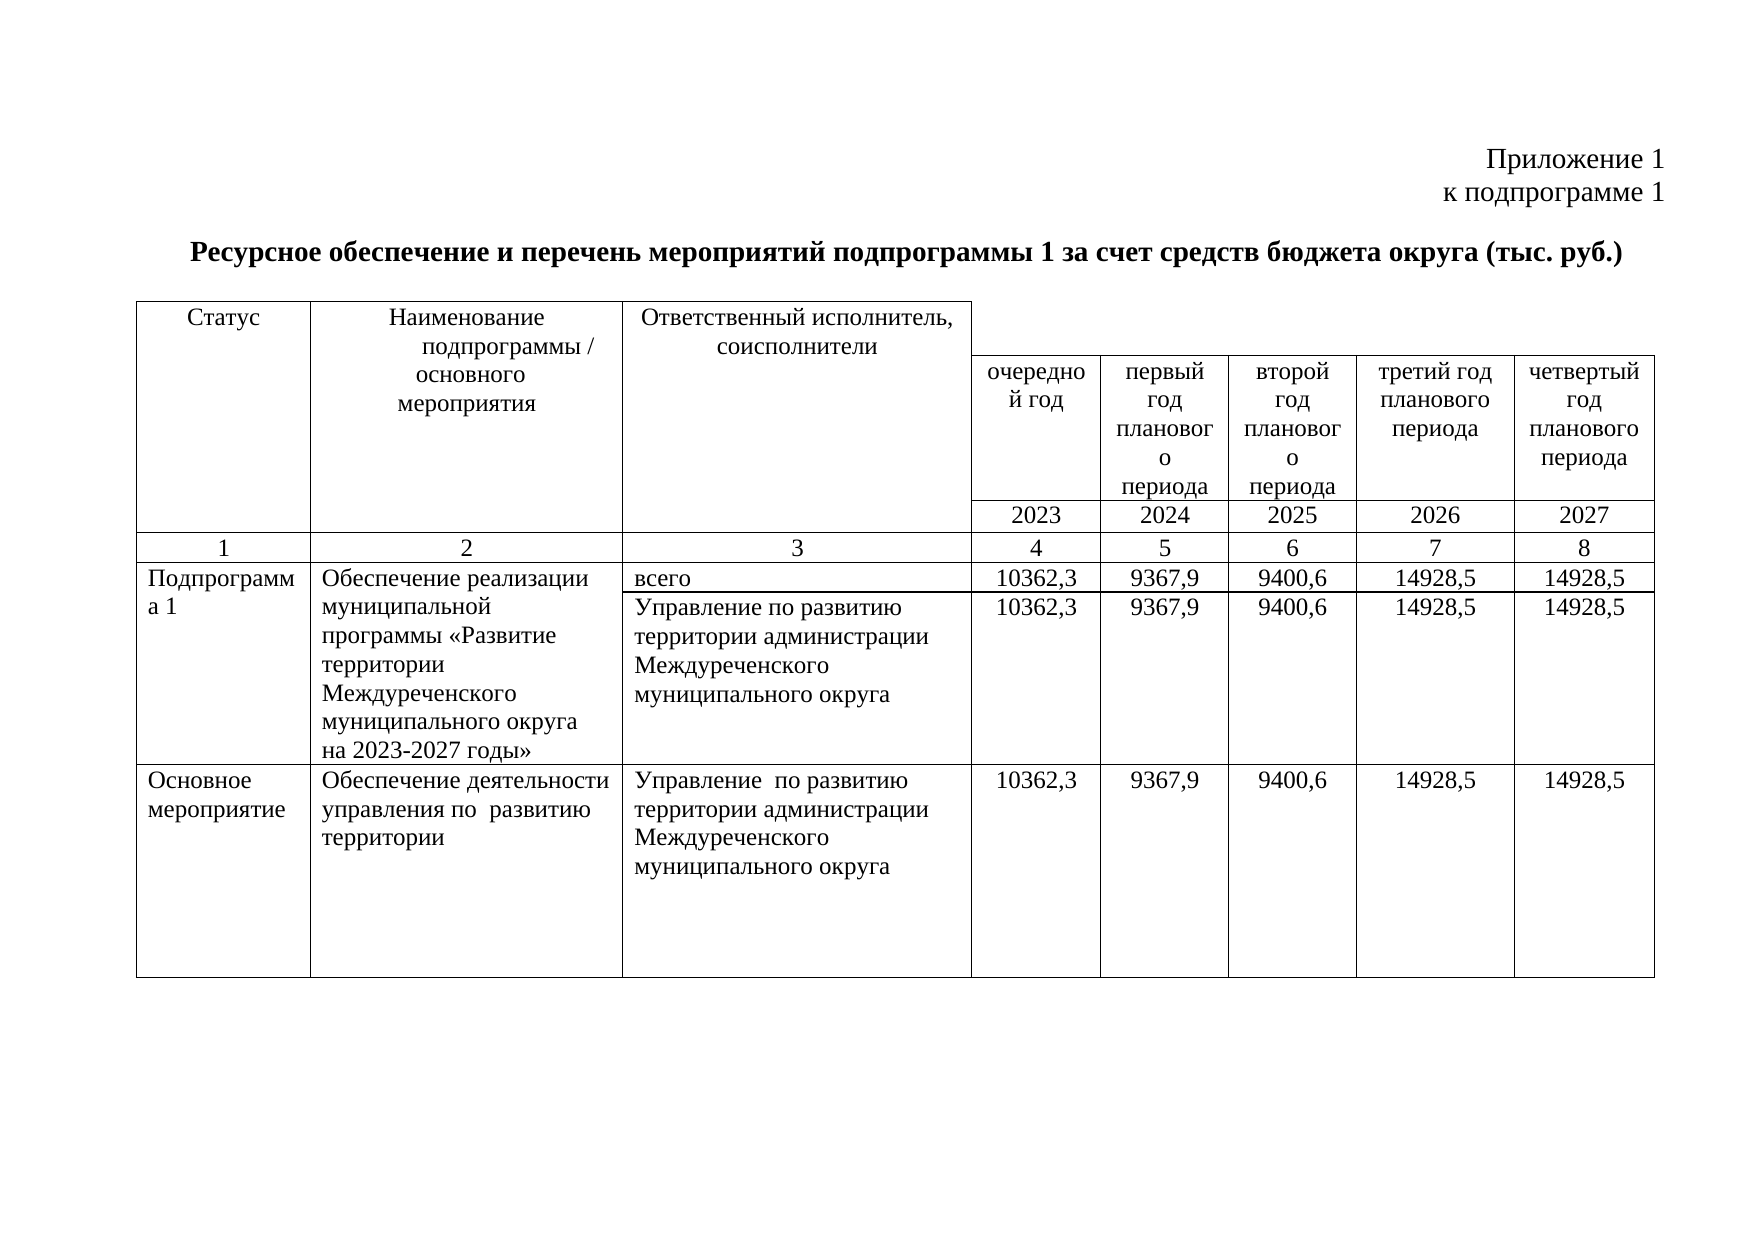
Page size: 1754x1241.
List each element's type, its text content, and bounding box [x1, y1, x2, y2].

table_cell Подпрограмма 1 [137, 563, 310, 764]
table_cell 7 [1357, 533, 1514, 562]
table_cell 10362,3 [972, 765, 1100, 977]
table_cell 2025 [1229, 501, 1356, 532]
table_cell Обеспечение реализации муниципальной программы «Развитие территории Междуреченского муниципального округа на 2023-2027 годы» [311, 563, 622, 764]
table_cell 14928,5 [1357, 563, 1514, 591]
table_cell четвертый год планового периода [1515, 356, 1654, 499]
table_cell 2 [311, 533, 622, 562]
table_cell второй год планового периода [1229, 356, 1356, 499]
table_cell 14928,5 [1515, 593, 1654, 764]
table_header Ответственный исполнитель, соисполнители [623, 302, 971, 532]
table_cell 5 [1101, 533, 1228, 562]
table_header Статус [137, 302, 310, 532]
table_cell третий год планового периода [1357, 356, 1514, 499]
table_cell всего [623, 563, 971, 591]
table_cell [623, 765, 971, 977]
text Ресурсное обеспечение и перечень мероприятий подпрограммы 1 за счет средств бюджета округа (тыс. руб.) [148, 234, 1665, 267]
table_cell Управление по развитию территории администрации Междуреченского муниципального округа [623, 593, 971, 764]
table_cell 14928,5 [1357, 765, 1514, 977]
table_cell 10362,3 [972, 593, 1100, 764]
text Приложение 1 [148, 141, 1665, 174]
table_cell 9367,9 [1101, 563, 1228, 591]
table_cell 8 [1515, 533, 1654, 562]
table_cell 2027 [1515, 501, 1654, 532]
table_cell 9367,9 [1101, 765, 1228, 977]
table_cell 2026 [1357, 501, 1514, 532]
table_cell 3 [623, 533, 971, 562]
table_cell 2024 [1101, 501, 1228, 532]
table_cell 9400,6 [1229, 593, 1356, 764]
table_cell очередной год [972, 356, 1100, 499]
table_cell 4 [972, 533, 1100, 562]
table_cell 14928,5 [1357, 593, 1514, 764]
table_cell 9400,6 [1229, 563, 1356, 591]
table_cell 6 [1229, 533, 1356, 562]
table_cell 10362,3 [972, 563, 1100, 591]
table_cell 14928,5 [1515, 563, 1654, 591]
table_cell Обеспечение деятельности управления по развитию территории [311, 765, 622, 977]
table_cell Основное мероприятие [137, 765, 310, 977]
table_cell 1 [137, 533, 310, 562]
table_cell 2023 [972, 501, 1100, 532]
table_cell 9400,6 [1229, 765, 1356, 977]
table_header Наименование подпрограммы / основного мероприятия [311, 302, 622, 532]
text к подпрограмме 1 [148, 174, 1665, 208]
table_cell 14928,5 [1515, 765, 1654, 977]
table_cell 9367,9 [1101, 593, 1228, 764]
table_cell первый год планового периода [1101, 356, 1228, 499]
